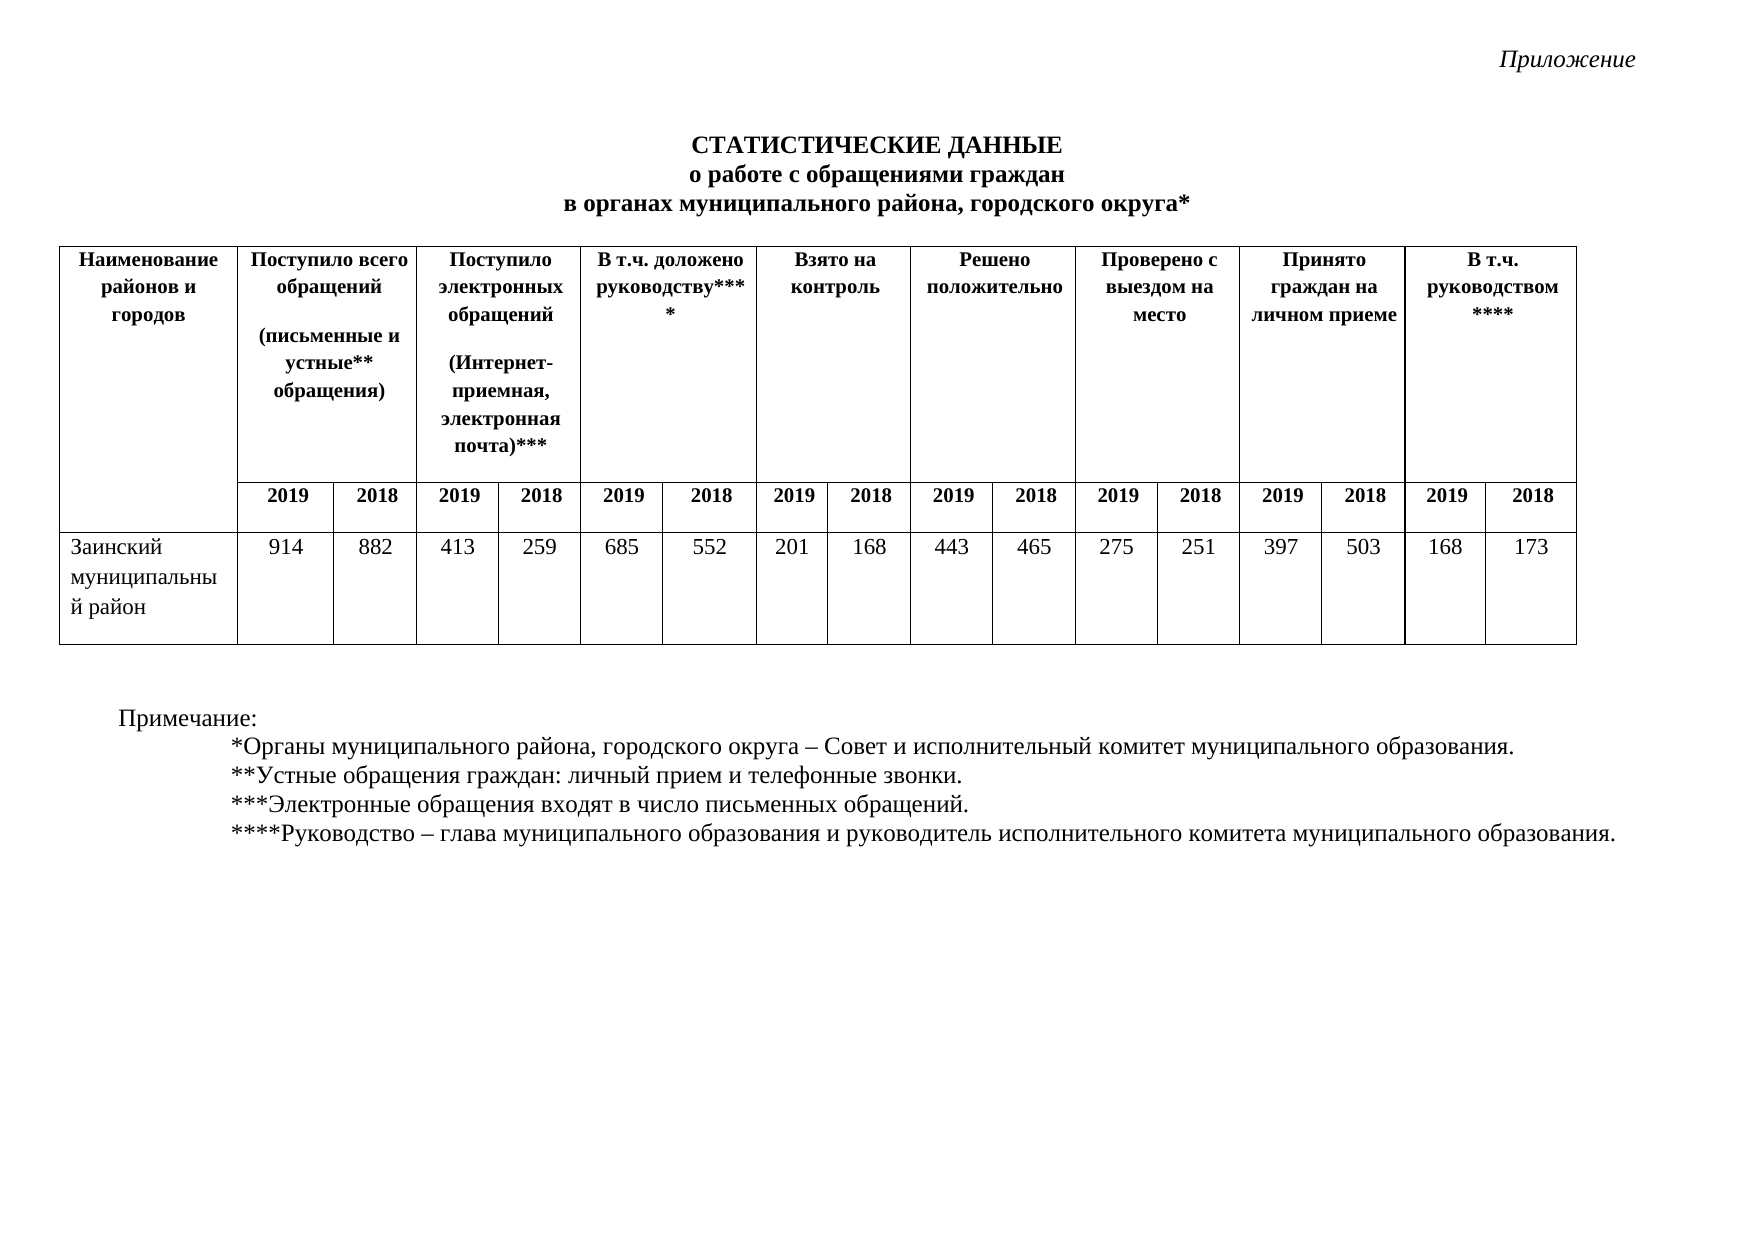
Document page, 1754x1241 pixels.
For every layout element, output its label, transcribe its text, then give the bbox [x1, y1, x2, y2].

table_cell 2018 [334, 483, 416, 532]
table_cell 397 [1240, 533, 1321, 644]
table_header В т.ч. доложено руководству**** [581, 247, 756, 482]
table_cell 173 [1486, 533, 1576, 644]
table_cell 2019 [417, 483, 498, 532]
table_cell 2018 [1322, 483, 1404, 532]
table_cell 2019 [1406, 483, 1485, 532]
table_cell 552 [663, 533, 756, 644]
table_cell 168 [1406, 533, 1485, 644]
text Примечание: [118, 703, 1636, 731]
table_header Проверено с выездом на место [1076, 247, 1239, 482]
list *Органы муниципального района, городского округа – Совет и исполнительный комитет муниципального образования. [231, 731, 1636, 760]
table_cell 2018 [1486, 483, 1576, 532]
table_header Поступило электронных обращений (Интернет-приемная, электронная почта)*** [417, 247, 580, 482]
table_header Принято граждан на личном приеме [1240, 247, 1404, 482]
text в органах муниципального района, городского округа* [118, 188, 1636, 217]
table_cell 2019 [757, 483, 827, 532]
table_cell 2018 [499, 483, 580, 532]
text Приложение [118, 44, 1636, 73]
table_cell 503 [1322, 533, 1404, 644]
table_cell Заинский муниципальный район [60, 533, 237, 644]
table_cell 201 [757, 533, 827, 644]
text СТАТИСТИЧЕСКИЕ ДАННЫЕ [118, 131, 1636, 159]
table_cell 443 [911, 533, 992, 644]
table_cell 685 [581, 533, 662, 644]
table_header Взято на контроль [757, 247, 910, 482]
table_header Поступило всего обращений (письменные и устные** обращения) [238, 247, 416, 482]
table_cell 2019 [238, 483, 333, 532]
table_cell 2019 [1240, 483, 1321, 532]
table_cell 2018 [1158, 483, 1239, 532]
table_cell 168 [828, 533, 910, 644]
table_header Решено положительно [911, 247, 1075, 482]
table_cell 2019 [911, 483, 992, 532]
table_header В т.ч. руководством **** [1406, 247, 1576, 482]
table_cell 2018 [993, 483, 1075, 532]
table_cell 2018 [828, 483, 910, 532]
table_cell 2018 [663, 483, 756, 532]
table_cell 882 [334, 533, 416, 644]
list ****Руководство – глава муниципального образования и руководитель исполнительного комитета муниципального образования. [231, 818, 1636, 846]
table_cell 2019 [1076, 483, 1157, 532]
table_header Наименование районов и городов [60, 247, 237, 532]
table_cell 465 [993, 533, 1075, 644]
list **Устные обращения граждан: личный прием и телефонные звонки. [231, 760, 1636, 789]
table_cell 259 [499, 533, 580, 644]
table_cell 413 [417, 533, 498, 644]
table_cell 2019 [581, 483, 662, 532]
list ***Электронные обращения входят в число письменных обращений. [231, 789, 1636, 818]
table_cell 251 [1158, 533, 1239, 644]
text о работе с обращениями граждан [118, 159, 1636, 188]
table_cell 914 [238, 533, 333, 644]
table_cell 275 [1076, 533, 1157, 644]
